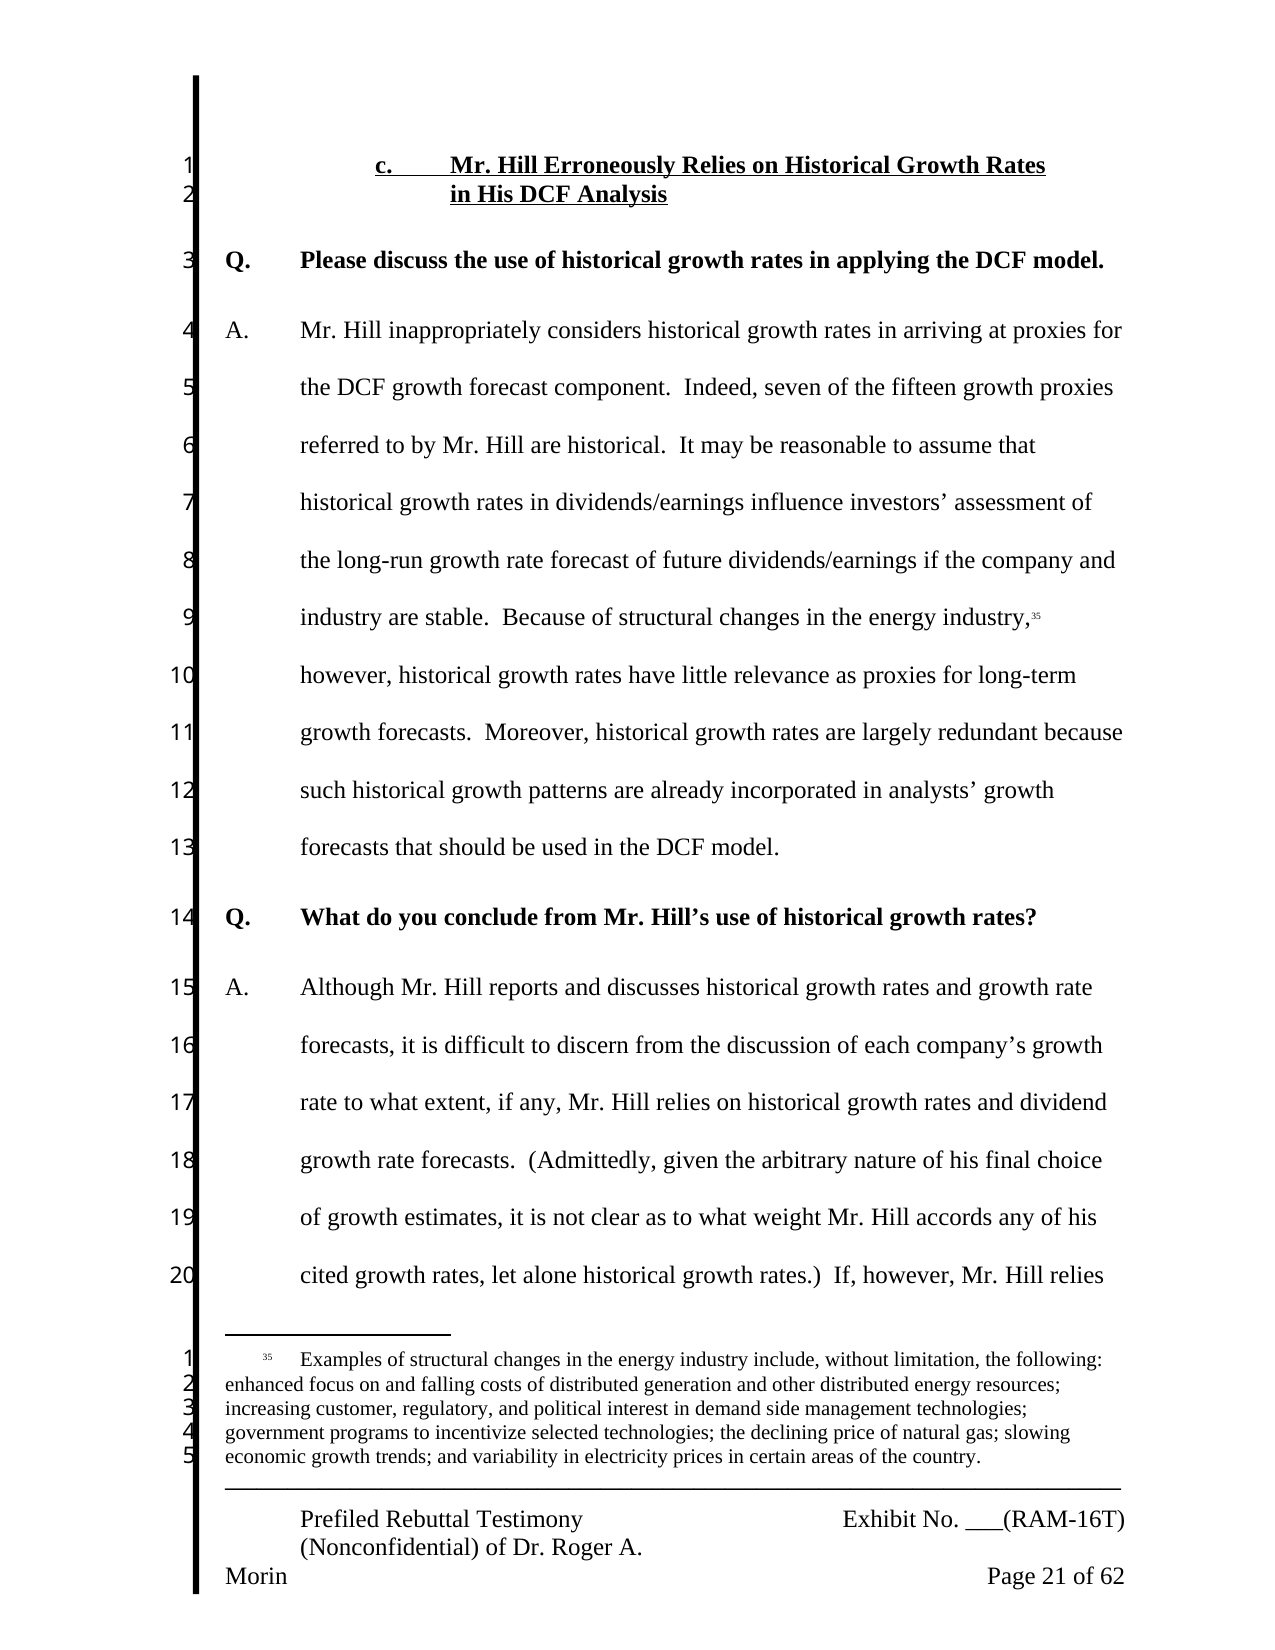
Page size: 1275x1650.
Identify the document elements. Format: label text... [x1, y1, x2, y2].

subtitle c. Mr. Hill Erroneously Relies on Historical Growth Rates in His DCF Analysis [375, 150, 1050, 207]
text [225, 972, 1125, 1289]
text Q. Please discuss the use of historical growth rates in applying the DCF model. [225, 245, 1125, 274]
text Q. What do you conclude from Mr. Hill’s use of historical growth rates? [225, 902, 1125, 931]
text A. Mr. Hill inappropriately considers historical growth rates in arriving at proxies for the DCF growth forecast component. Indeed, seven of the fifteen growth proxies referred to by Mr. Hill are historical. It may be reasonable to assume that historical growth rates in dividends/earnings influence investors’ assessment of the long-run growth rate forecast of future dividends/earnings if the company and industry are stable. Because of structural changes in the energy industry, however, historical growth rates have little relevance as proxies for long-term growth forecasts. Moreover, historical growth rates are largely redundant because such historical growth patterns are already incorporated in analysts’ growth forecasts that should be used in the DCF model. [225, 315, 1125, 861]
